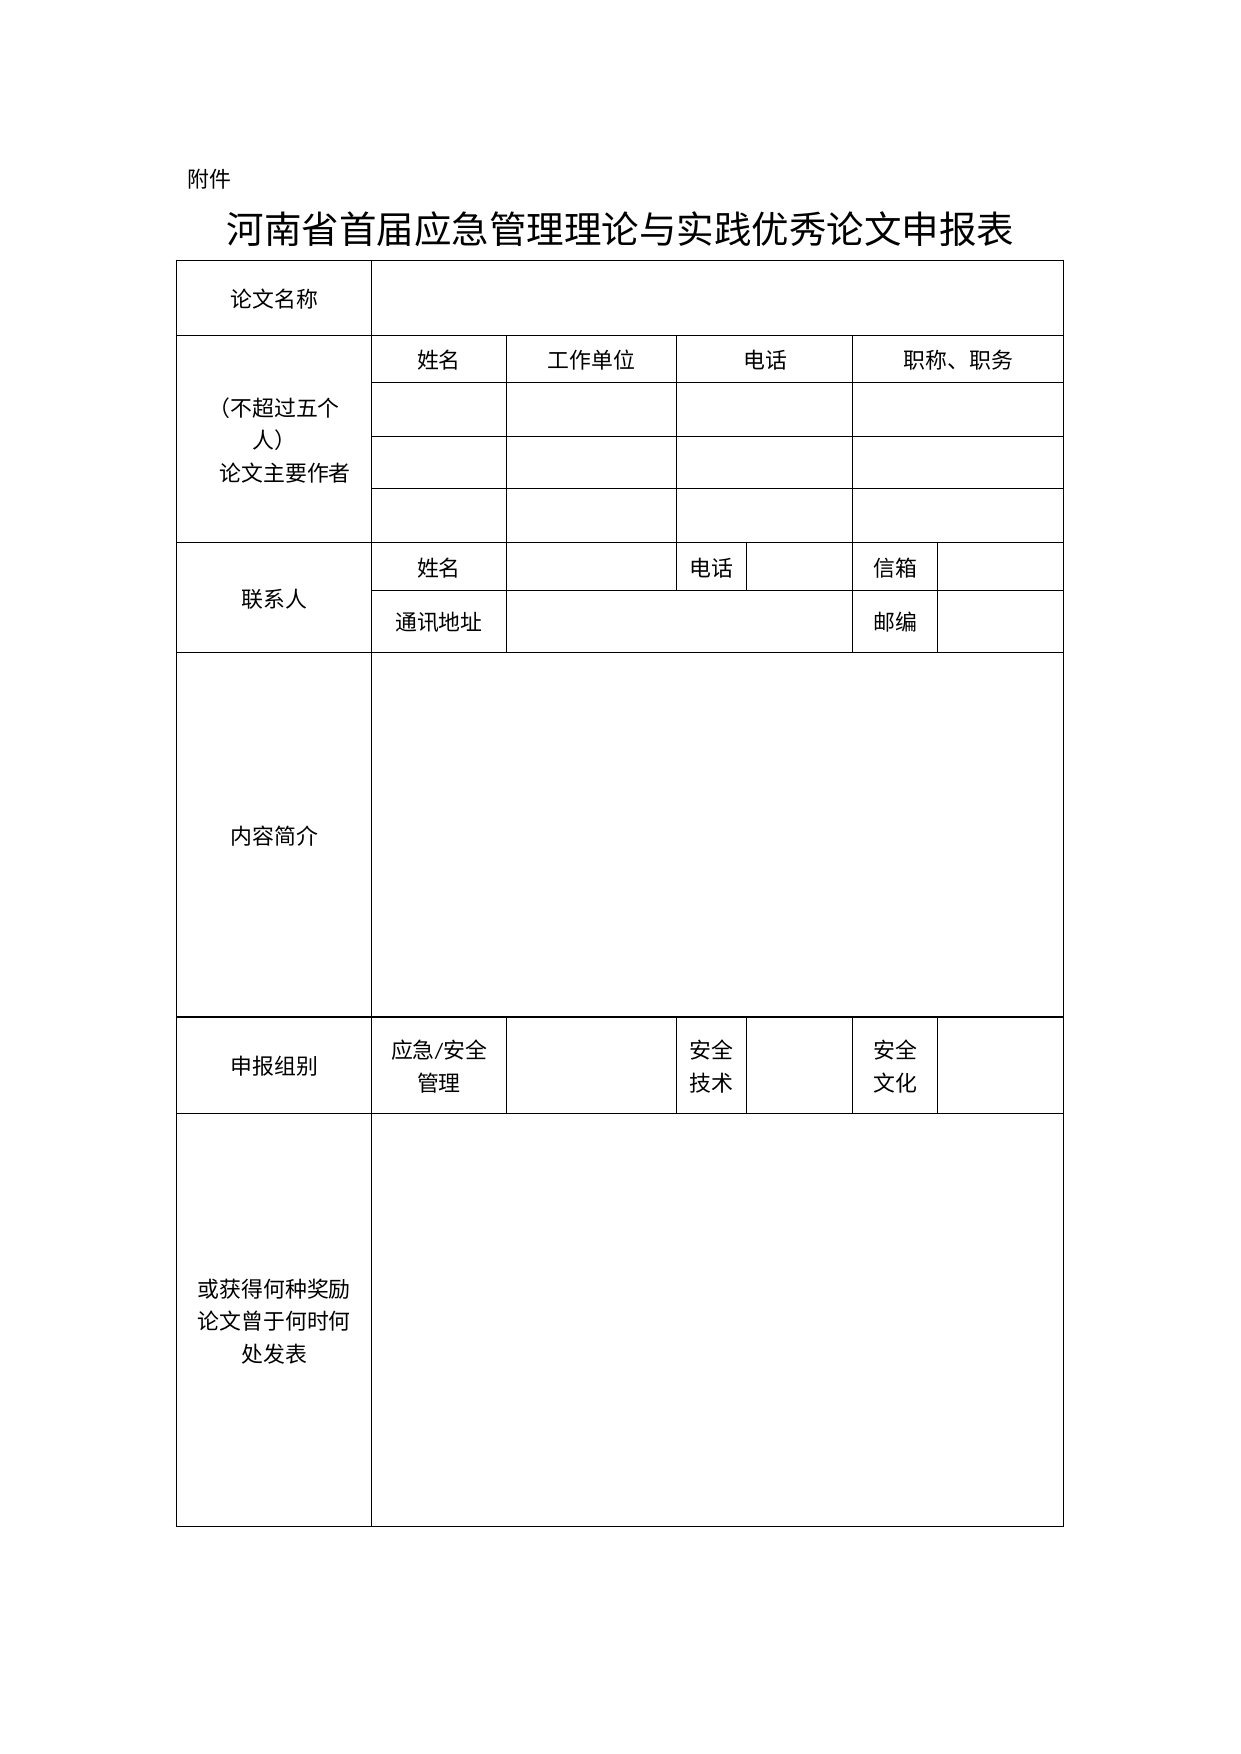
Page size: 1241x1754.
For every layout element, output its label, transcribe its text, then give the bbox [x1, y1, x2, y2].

table_cell 安全文化 [853, 1018, 937, 1113]
table_cell [677, 437, 852, 487]
table_cell [507, 437, 676, 487]
table_cell [507, 543, 676, 590]
table_cell [372, 1114, 1063, 1526]
table_cell [747, 1018, 852, 1113]
table_cell [372, 437, 506, 487]
table_cell [938, 1018, 1063, 1113]
table_cell [372, 489, 506, 542]
table_cell [938, 591, 1063, 652]
table_cell 内容简介 [177, 653, 371, 1016]
table_cell 姓名 [372, 543, 506, 590]
table_cell 通讯地址 [372, 591, 506, 652]
table_cell [747, 543, 852, 590]
table_header 论文名称 [177, 261, 371, 335]
table_cell [853, 437, 1063, 487]
table_cell 职称、职务 [853, 336, 1063, 382]
table_cell 电话 [677, 336, 852, 382]
table_cell 或获得何种奖励论文曾于何时何处发表 [177, 1114, 371, 1526]
table_cell [372, 383, 506, 436]
table_cell [507, 489, 676, 542]
table_cell 电话 [677, 543, 746, 590]
table_cell [507, 591, 852, 652]
table_cell （不超过五个人） 论文主要作者 [177, 336, 371, 542]
table_cell 申报组别 [177, 1018, 371, 1113]
table_cell 姓名 [372, 336, 506, 382]
table_cell [853, 489, 1063, 542]
table_cell [677, 383, 852, 436]
text 河南省首届应急管理理论与实践优秀论文申报表 [187, 194, 1053, 259]
table_cell [938, 543, 1063, 590]
table_cell [507, 383, 676, 436]
text 附件 [187, 162, 1053, 194]
table_cell 信箱 [853, 543, 937, 590]
table_cell 安全技术 [677, 1018, 746, 1113]
table_cell 邮编 [853, 591, 937, 652]
table_cell 联系人 [177, 543, 371, 652]
table_cell [372, 653, 1063, 1016]
table_cell [677, 489, 852, 542]
table_header [372, 261, 1063, 335]
table_cell [507, 1018, 676, 1113]
table_cell [853, 383, 1063, 436]
table_cell 应急/安全管理 [372, 1018, 506, 1113]
table_cell 工作单位 [507, 336, 676, 382]
